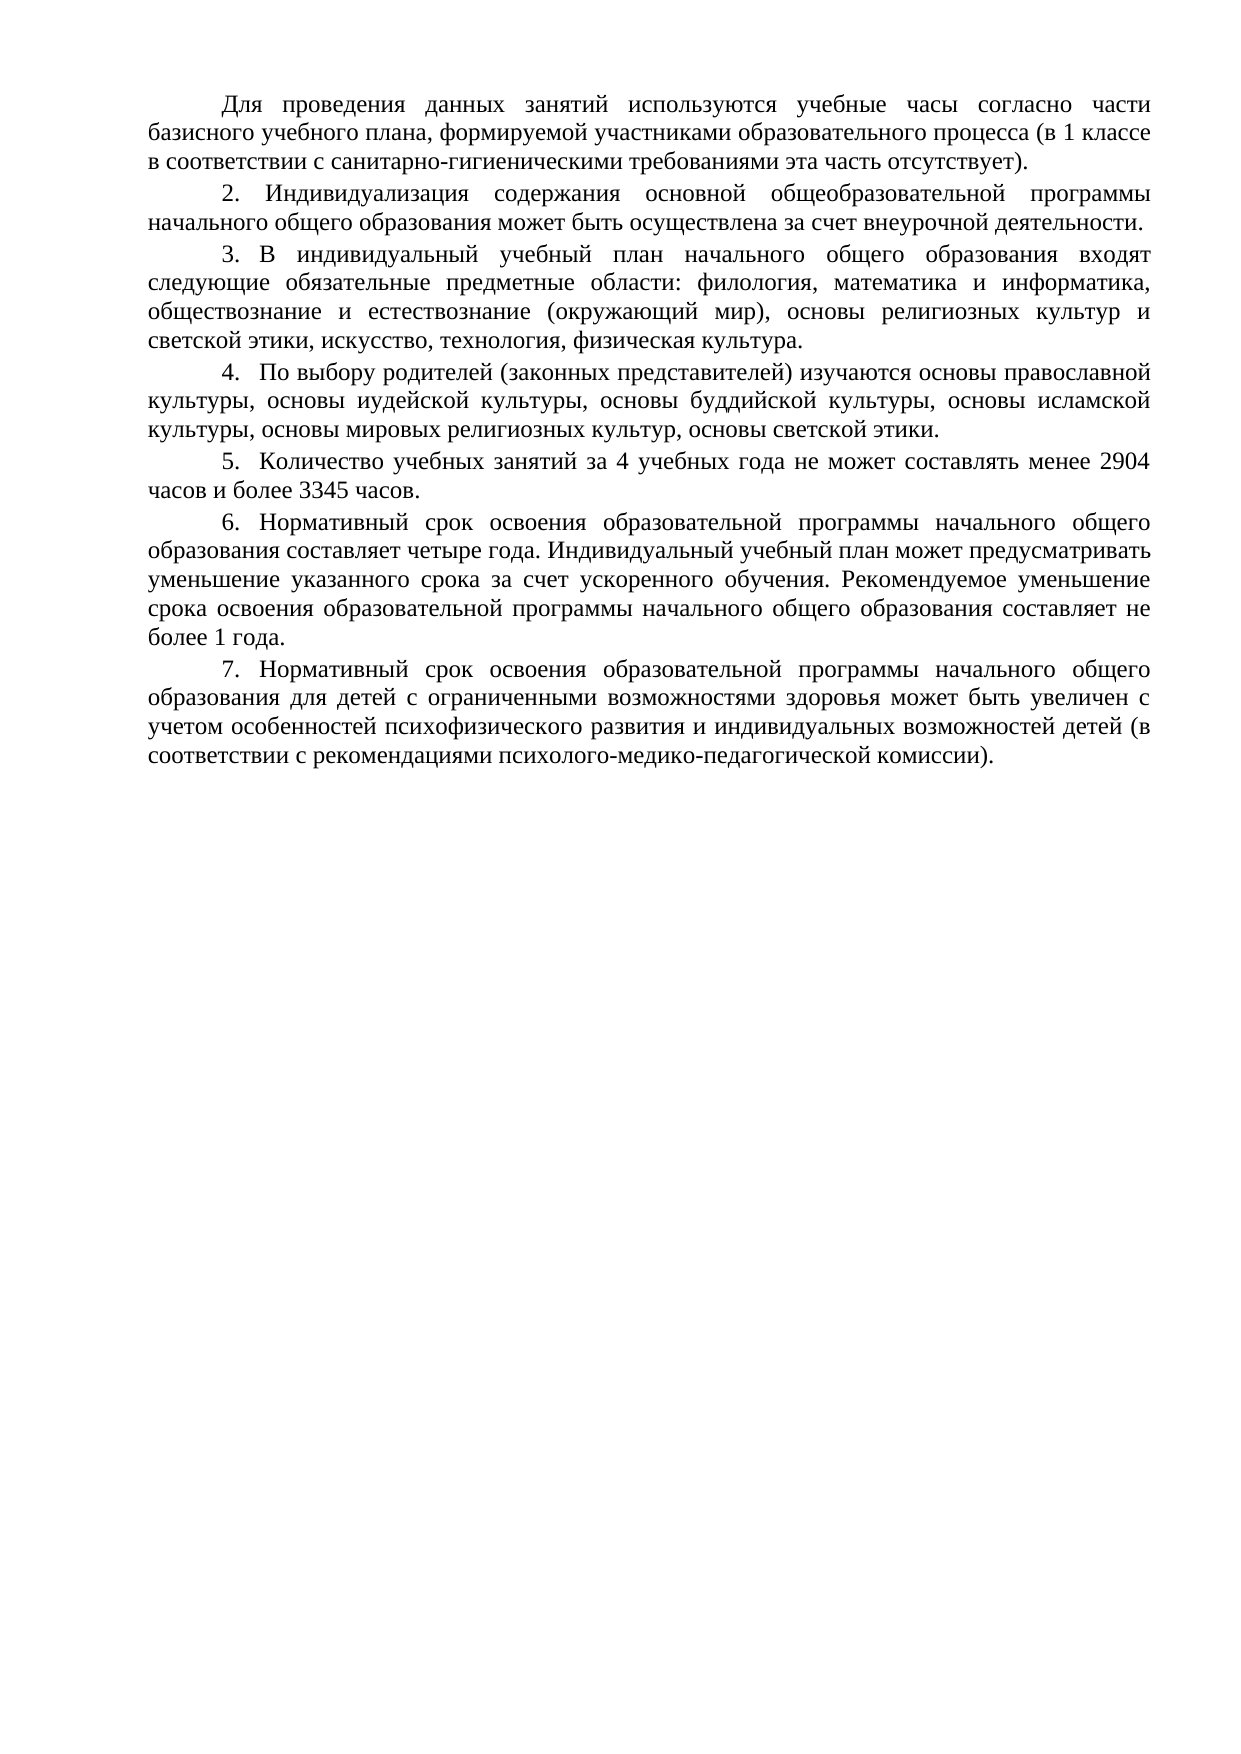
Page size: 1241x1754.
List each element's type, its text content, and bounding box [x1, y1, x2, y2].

text 6. Нормативный срок освоения образовательной программы начального общего образования составляет четыре года. Индивидуальный учебный план может предусматривать уменьшение указанного срока за счет ускоренного обучения. Рекомендуемое уменьшение срока освоения образовательной программы начального общего образования составляет не более 1 года. [148, 507, 1152, 651]
text 7. Нормативный срок освоения образовательной программы начального общего образования для детей с ограниченными возможностями здоровья может быть увеличен с учетом особенностей психофизического развития и индивидуальных возможностей детей (в соответствии с рекомендациями психолого-медико-педагогической комиссии). [148, 654, 1152, 769]
text 2. Индивидуализация содержания основной общеобразовательной программы начального общего образования может быть осуществлена за счет внеурочной деятельности. [148, 178, 1152, 236]
text 4. По выбору родителей (законных представителей) изучаются основы православной культуры, основы иудейской культуры, основы буддийской культуры, основы исламской культуры, основы мировых религиозных культур, основы светской этики. [148, 357, 1152, 443]
text 3. В индивидуальный учебный план начального общего образования входят следующие обязательные предметные области: филология, математика и информатика, обществознание и естествознание (окружающий мир), основы религиозных культур и светской этики, искусство, технология, физическая культура. [148, 239, 1152, 354]
text 5. Количество учебных занятий за 4 учебных года не может составлять менее 2904 часов и более 3345 часов. [148, 446, 1152, 504]
text Для проведения данных занятий используются учебные часы согласно части базисного учебного плана, формируемой участниками образовательного процесса (в 1 классе в соответствии с санитарно-гигиеническими требованиями эта часть отсутствует). [148, 89, 1152, 175]
